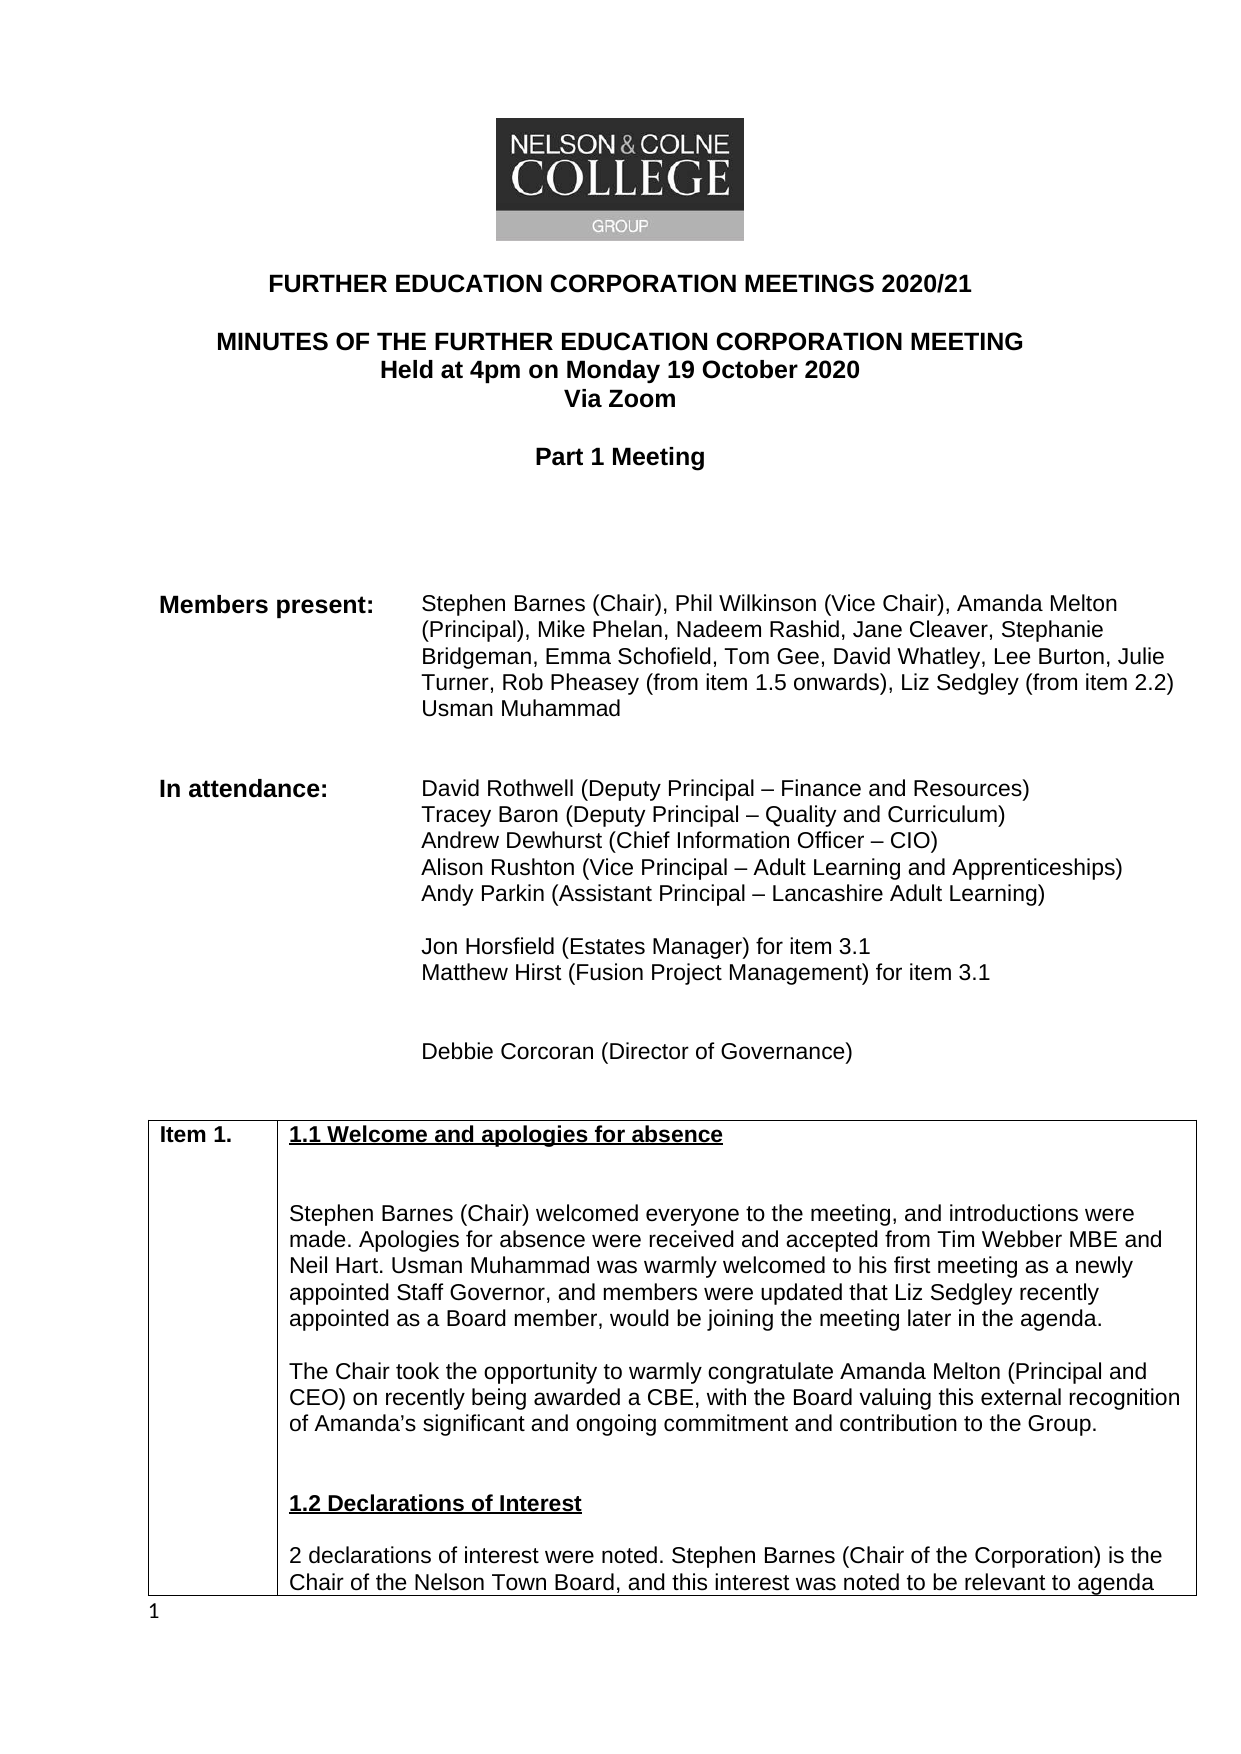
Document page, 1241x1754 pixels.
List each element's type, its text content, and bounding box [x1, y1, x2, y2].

table_cell [149, 1147, 277, 1595]
table_header Item 1. [149, 1121, 277, 1147]
text Part 1 Meeting [148, 441, 1092, 470]
table_cell In attendance: [148, 775, 410, 1091]
text Via Zoom [148, 384, 1092, 413]
table_cell David Rothwell (Deputy Principal – Finance and Resources) Tracey Baron (Deputy Principal – Quality and Curriculum) Andrew Dewhurst (Chief Information Officer – CIO) Alison Rushton (Vice Principal – Adult Learning and Apprenticeships) Andy Parkin (Assistant Principal – Lancashire Adult Learning) Jon Horsfield (Estates Manager) for item 3.1 Matthew Hirst (Fusion Project Management) for item 3.1 Debbie Corcoran (Director of Governance) [410, 775, 1190, 1091]
table_header Members present: [148, 590, 410, 774]
text FURTHER EDUCATION CORPORATION MEETINGS 2020/21 [148, 269, 1092, 298]
picture [496, 118, 744, 241]
text Held at 4pm on Monday 19 October 2020 [148, 355, 1092, 384]
table_header Stephen Barnes (Chair), Phil Wilkinson (Vice Chair), Amanda Melton (Principal), Mike Phelan, Nadeem Rashid, Jane Cleaver, Stephanie Bridgeman, Emma Schofield, Tom Gee, David Whatley, Lee Burton, Julie Turner, Rob Pheasey (from item 1.5 onwards), Liz Sedgley (from item 2.2) Usman Muhammad [410, 590, 1190, 774]
text MINUTES OF THE FURTHER EDUCATION CORPORATION MEETING [148, 326, 1092, 355]
